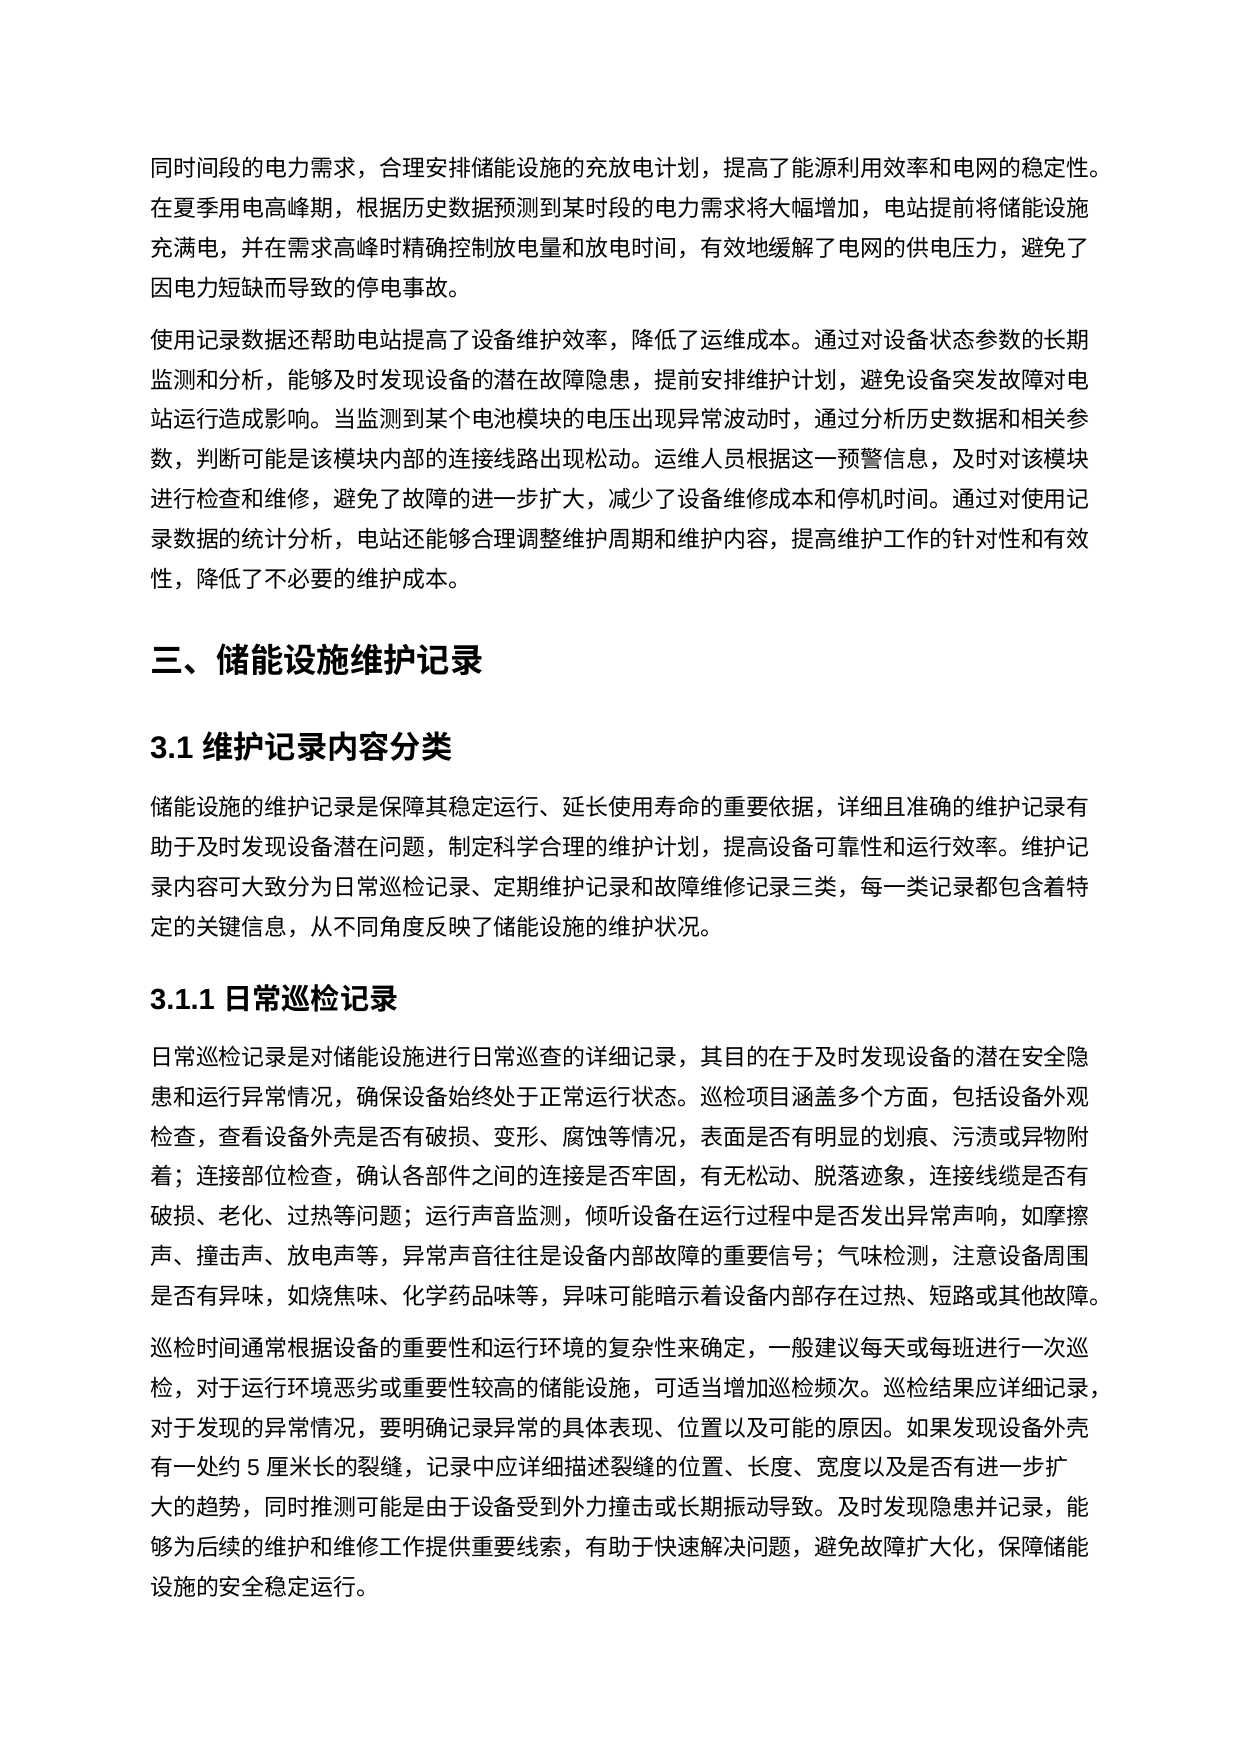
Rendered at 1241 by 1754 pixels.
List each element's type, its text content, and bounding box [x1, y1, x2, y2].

subtitle 三、储能设施维护记录 [150, 633, 1090, 682]
subtitle 3.1.1 日常巡检记录 [150, 976, 1090, 1018]
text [150, 150, 1090, 303]
text 日常巡检记录是对储能设施进行日常巡查的详细记录，其目的在于及时发现设备的潜在安全隐患和运行异常情况，确保设备始终处于正常运行状态。巡检项目涵盖多个方面，包括设备外观检查，查看设备外壳是否有破损、变形、腐蚀等情况，表面是否有明显的划痕、污渍或异物附着；连接部位检查，确认各部件之间的连接是否牢固，有无松动、脱落迹象，连接线缆是否有破损、老化、过热等问题；运行声音监测，倾听设备在运行过程中是否发出异常声响，如摩擦声、撞击声、放电声等，异常声音往往是设备内部故障的重要信号；气味检测，注意设备周围是否有异味，如烧焦味、化学药品味等，异味可能暗示着设备内部存在过热、短路或其他故障。 [150, 1039, 1090, 1311]
text 使用记录数据还帮助电站提高了设备维护效率，降低了运维成本。通过对设备状态参数的长期监测和分析，能够及时发现设备的潜在故障隐患，提前安排维护计划，避免设备突发故障对电站运行造成影响。当监测到某个电池模块的电压出现异常波动时，通过分析历史数据和相关参数，判断可能是该模块内部的连接线路出现松动。运维人员根据这一预警信息，及时对该模块进行检查和维修，避免了故障的进一步扩大，减少了设备维修成本和停机时间。通过对使用记录数据的统计分析，电站还能够合理调整维护周期和维护内容，提高维护工作的针对性和有效性，降低了不必要的维护成本。 [150, 322, 1090, 594]
text 巡检时间通常根据设备的重要性和运行环境的复杂性来确定，一般建议每天或每班进行一次巡检，对于运行环境恶劣或重要性较高的储能设施，可适当增加巡检频次。巡检结果应详细记录，对于发现的异常情况，要明确记录异常的具体表现、位置以及可能的原因。如果发现设备外壳有一处约 5 厘米长的裂缝，记录中应详细描述裂缝的位置、长度、宽度以及是否有进一步扩大的趋势，同时推测可能是由于设备受到外力撞击或长期振动导致。及时发现隐患并记录，能够为后续的维护和维修工作提供重要线索，有助于快速解决问题，避免故障扩大化，保障储能设施的安全稳定运行。 [150, 1330, 1090, 1602]
text 储能设施的维护记录是保障其稳定运行、延长使用寿命的重要依据，详细且准确的维护记录有助于及时发现设备潜在问题，制定科学合理的维护计划，提高设备可靠性和运行效率。维护记录内容可大致分为日常巡检记录、定期维护记录和故障维修记录三类，每一类记录都包含着特定的关键信息，从不同角度反映了储能设施的维护状况。 [150, 789, 1090, 942]
subtitle 3.1 维护记录内容分类 [150, 723, 1090, 768]
